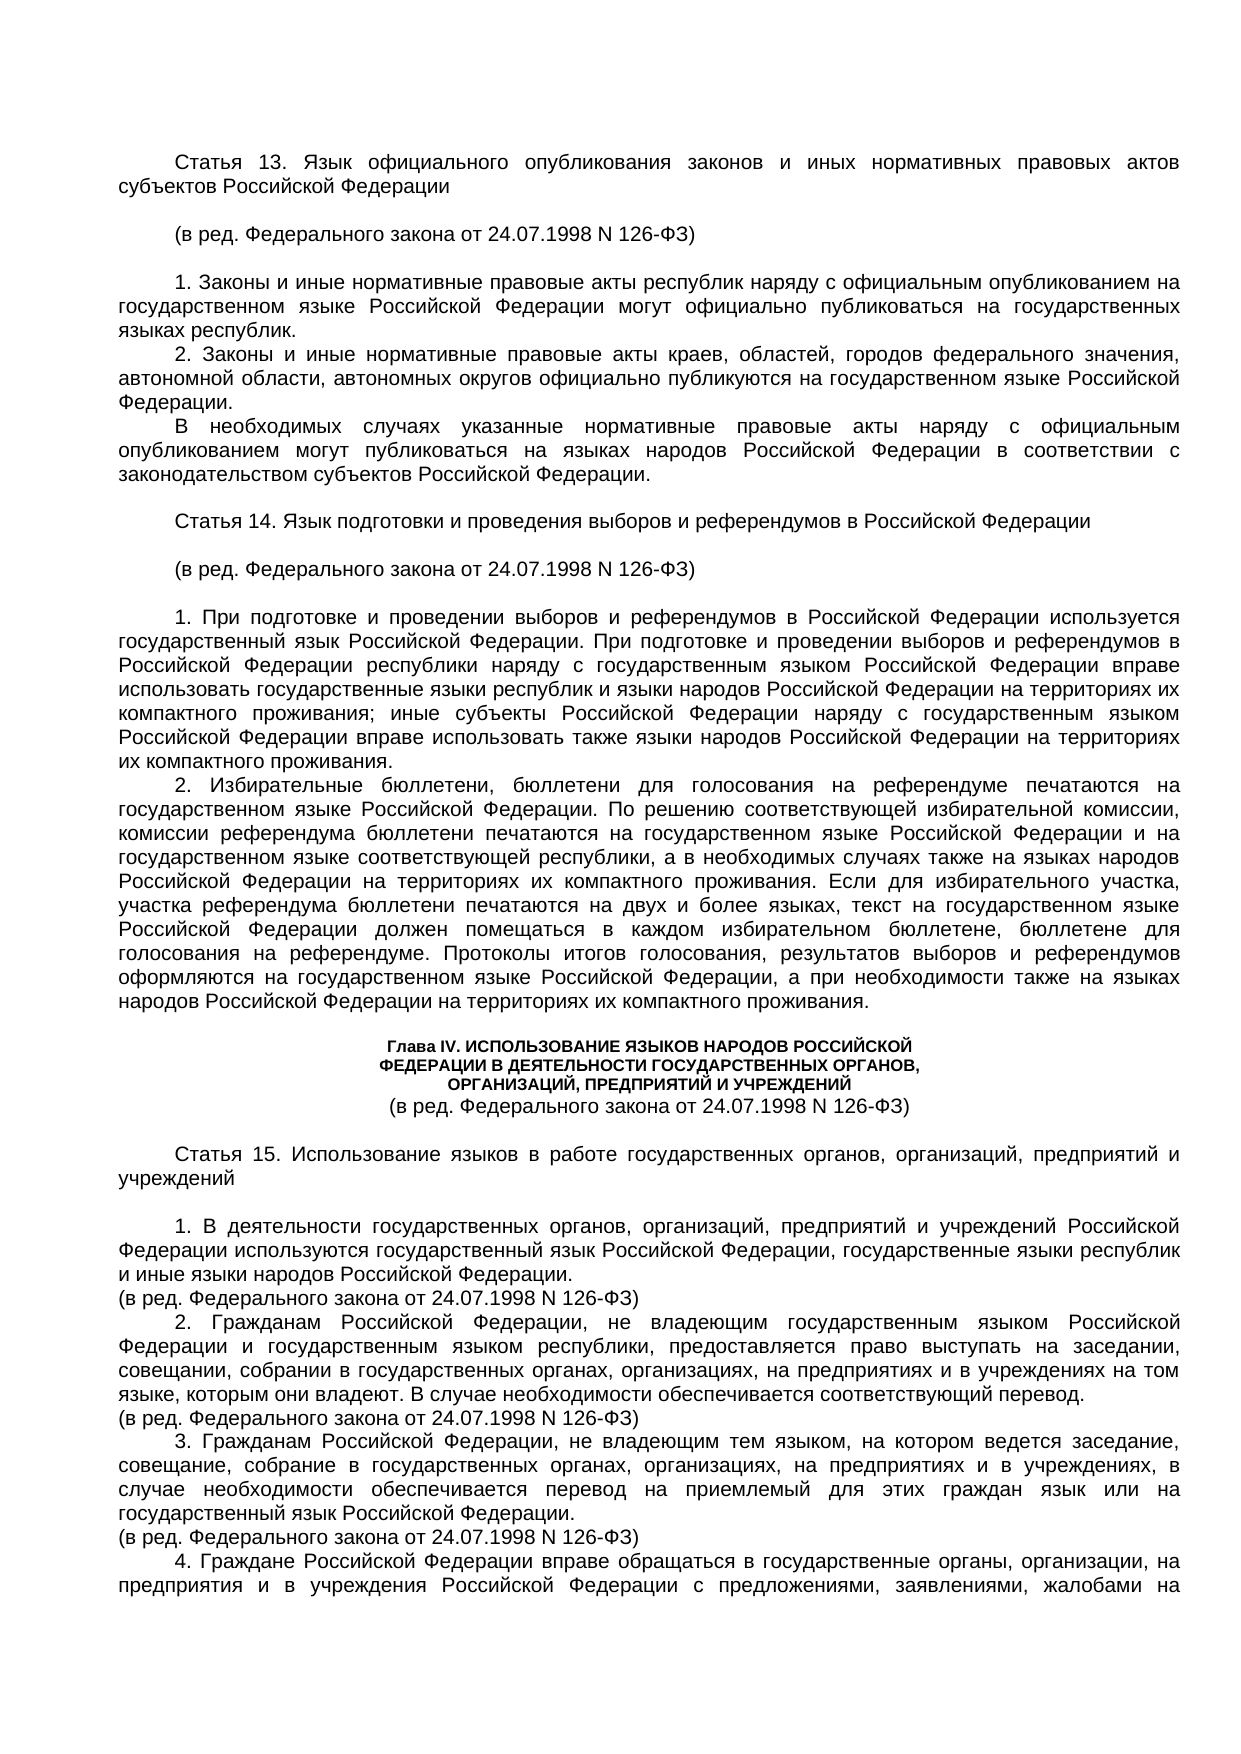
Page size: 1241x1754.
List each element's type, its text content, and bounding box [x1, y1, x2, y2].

text В необходимых случаях указанные нормативные правовые акты наряду с официальным опубликованием могут публиковаться на языках народов Российской Федерации в соответствии с законодательством субъектов Российской Федерации. [118, 413, 1181, 485]
text 3. Гражданам Российской Федерации, не владеющим тем языком, на котором ведется заседание, совещание, собрание в государственных органах, организациях, на предприятиях и в учреждениях, в случае необходимости обеспечивается перевод на приемлемый для этих граждан язык или на государственный язык Российской Федерации. [118, 1429, 1181, 1525]
text 1. В деятельности государственных органов, организаций, предприятий и учреждений Российской Федерации используются государственный язык Российской Федерации, государственные языки республик и иные языки народов Российской Федерации. [118, 1214, 1181, 1286]
text (в ред. Федерального закона от 24.07.1998 N 126-ФЗ) [118, 222, 1181, 246]
text (в ред. Федерального закона от 24.07.1998 N 126-ФЗ) [118, 557, 1181, 581]
text 2. Избирательные бюллетени, бюллетени для голосования на референдуме печатаются на государственном языке Российской Федерации. По решению соответствующей избирательной комиссии, комиссии референдума бюллетени печатаются на государственном языке Российской Федерации и на государственном языке соответствующей республики, а в необходимых случаях также на языках народов Российской Федерации на территориях их компактного проживания. Если для избирательного участка, участка референдума бюллетени печатаются на двух и более языках, текст на государственном языке Российской Федерации должен помещаться в каждом избирательном бюллетене, бюллетене для голосования на референдуме. Протоколы итогов голосования, результатов выборов и референдумов оформляются на государственном языке Российской Федерации, а при необходимости также на языках народов Российской Федерации на территориях их компактного проживания. [118, 773, 1181, 1012]
text 2. Гражданам Российской Федерации, не владеющим государственным языком Российской Федерации и государственным языком республики, предоставляется право выступать на заседании, совещании, собрании в государственных органах, организациях, на предприятиях и в учреждениях на том языке, которым они владеют. В случае необходимости обеспечивается соответствующий перевод. [118, 1309, 1181, 1405]
text (в ред. Федерального закона от 24.07.1998 N 126-ФЗ) [118, 1525, 1181, 1549]
text Статья 14. Язык подготовки и проведения выборов и референдумов в Российской Федерации [118, 509, 1181, 533]
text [118, 1549, 1181, 1597]
title Глава IV. ИСПОЛЬЗОВАНИЕ ЯЗЫКОВ НАРОДОВ РОССИЙСКОЙ [118, 1036, 1181, 1056]
title ОРГАНИЗАЦИЙ, ПРЕДПРИЯТИЙ И УЧРЕЖДЕНИЙ [118, 1075, 1181, 1094]
text 2. Законы и иные нормативные правовые акты краев, областей, городов федерального значения, автономной области, автономных округов официально публикуются на государственном языке Российской Федерации. [118, 342, 1181, 413]
text Статья 13. Язык официального опубликования законов и иных нормативных правовых актов субъектов Российской Федерации [118, 150, 1181, 198]
title ФЕДЕРАЦИИ В ДЕЯТЕЛЬНОСТИ ГОСУДАРСТВЕННЫХ ОРГАНОВ, [118, 1056, 1181, 1075]
text (в ред. Федерального закона от 24.07.1998 N 126-ФЗ) [118, 1286, 1181, 1309]
text (в ред. Федерального закона от 24.07.1998 N 126-ФЗ) [118, 1094, 1181, 1118]
text 1. При подготовке и проведении выборов и референдумов в Российской Федерации используется государственный язык Российской Федерации. При подготовке и проведении выборов и референдумов в Российской Федерации республики наряду с государственным языком Российской Федерации вправе использовать государственные языки республик и языки народов Российской Федерации на территориях их компактного проживания; иные субъекты Российской Федерации наряду с государственным языком Российской Федерации вправе использовать также языки народов Российской Федерации на территориях их компактного проживания. [118, 605, 1181, 773]
text 1. Законы и иные нормативные правовые акты республик наряду с официальным опубликованием на государственном языке Российской Федерации могут официально публиковаться на государственных языках республик. [118, 270, 1181, 342]
text Статья 15. Использование языков в работе государственных органов, организаций, предприятий и учреждений [118, 1142, 1181, 1190]
text (в ред. Федерального закона от 24.07.1998 N 126-ФЗ) [118, 1405, 1181, 1429]
